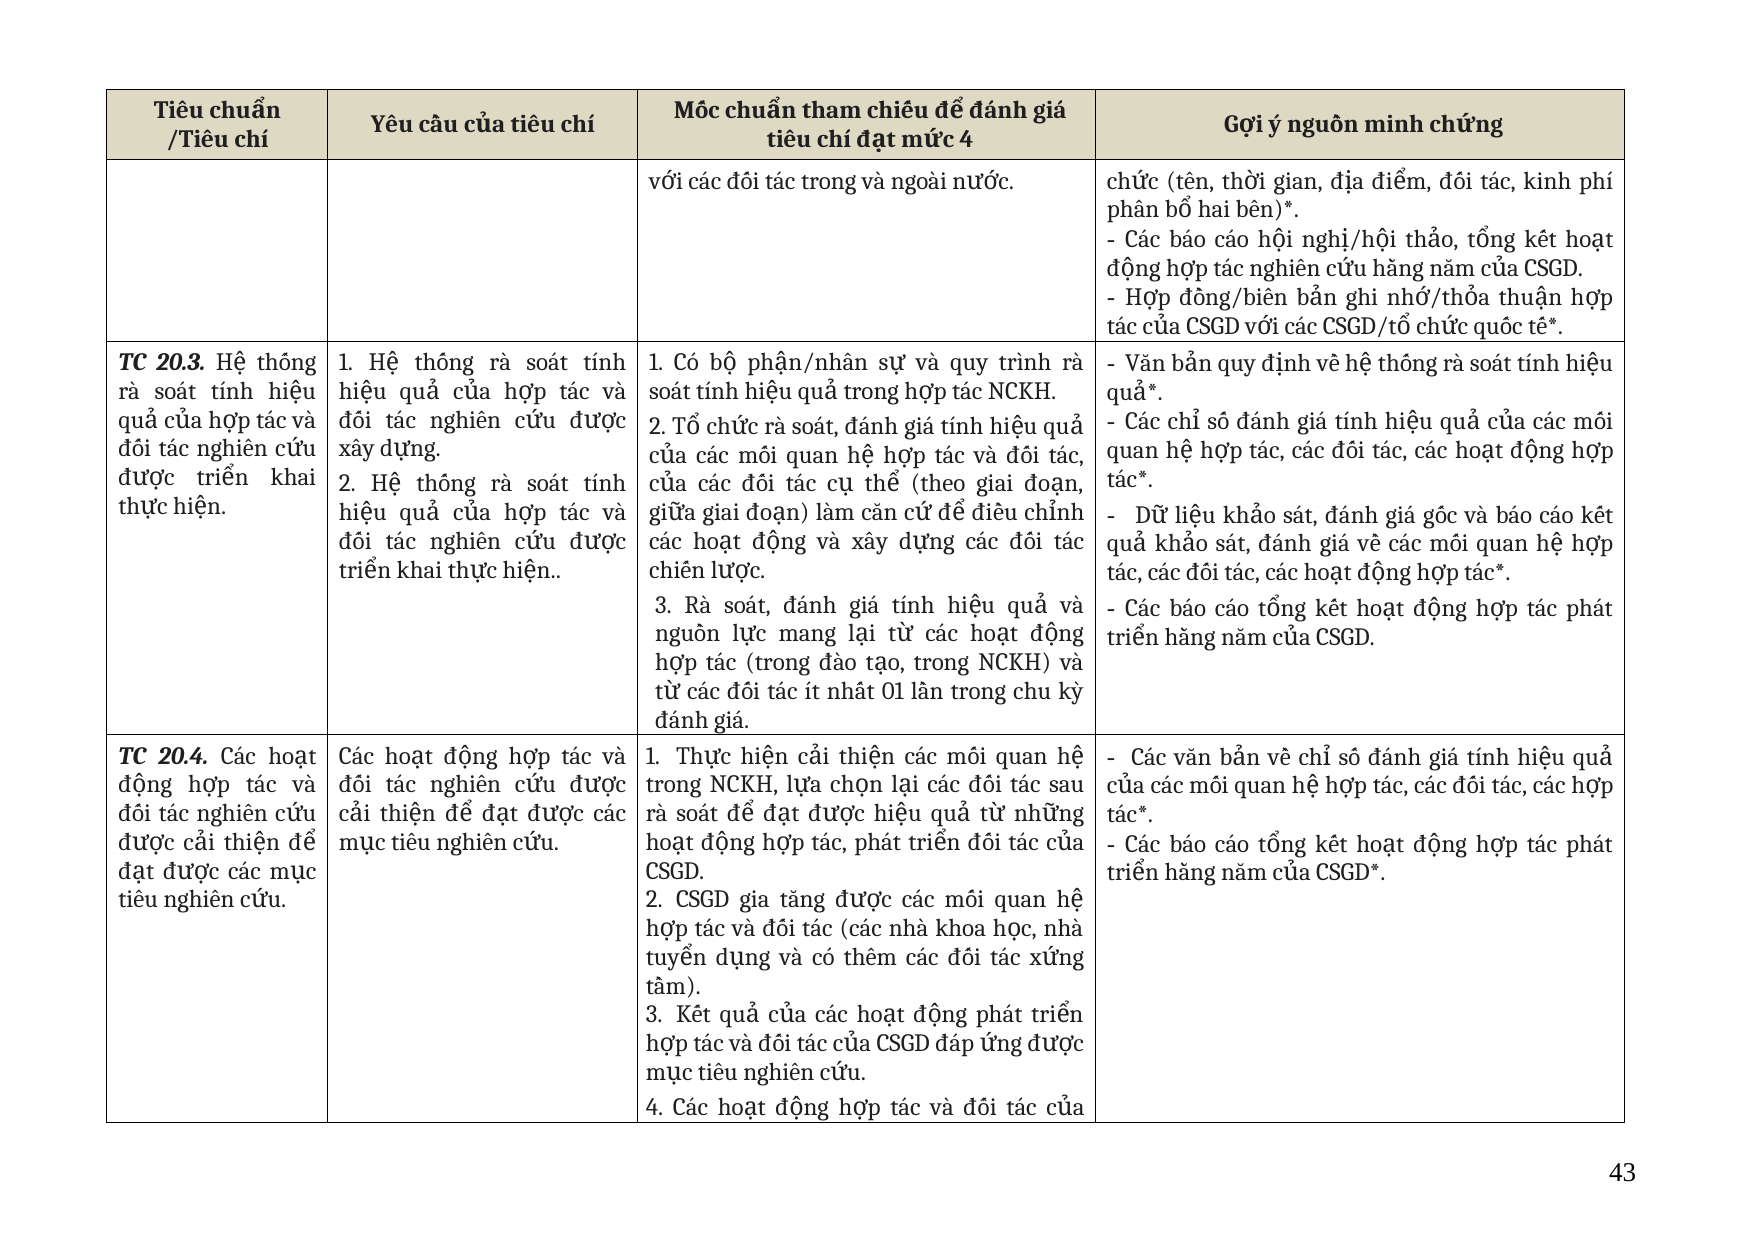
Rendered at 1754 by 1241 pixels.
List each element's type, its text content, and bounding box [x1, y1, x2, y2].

table_header Gợi ý nguồn minh chứng [1096, 90, 1624, 159]
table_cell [328, 735, 637, 1122]
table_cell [638, 735, 1095, 1122]
table_cell Văn bản quy định về hệ thống rà soát tính hiệu quả*. Các chỉ số đánh giá tính hiệu quả của các mối quan hệ hợp tác, các đối tác, các hoạt động hợp tác*. Dữ liệu khảo sát, đánh giá gốc và báo cáo kết quả khảo sát, đánh giá về các mối quan hệ hợp tác, các đối tác, các hoạt động hợp tác*. Các báo cáo tổng kết hoạt động hợp tác phát triển hằng năm của CSGD. [1096, 342, 1624, 734]
table_cell TC 20.3. Hệ thống rà soát tính hiệu quả của hợp tác và đối tác nghiên cứu được triển khai thực hiện. [107, 342, 327, 734]
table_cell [107, 160, 327, 341]
table_cell 1. Hệ thống rà soát tính hiệu quả của hợp tác và đối tác nghiên cứu được xây dựng. 2. Hệ thống rà soát tính hiệu quả của hợp tác và đối tác nghiên cứu được triển khai thực hiện.. [328, 342, 637, 734]
table_header Tiêu chuẩn /Tiêu chí [107, 90, 327, 159]
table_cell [328, 160, 637, 341]
table_cell 1. Có bộ phận/nhân sự và quy trình rà soát tính hiệu quả trong hợp tác NCKH. 2. Tổ chức rà soát, đánh giá tính hiệu quả của các mối quan hệ hợp tác và đối tác, của các đối tác cụ thể (theo giai đoạn, giữa giai đoạn) làm căn cứ để điều chỉnh các hoạt động và xây dựng các đối tác chiến lược. 3. Rà soát, đánh giá tính hiệu quả và nguồn lực mang lại từ các hoạt động hợp tác (trong đào tạo, trong NCKH) và từ các đối tác ít nhất 01 lần trong chu kỳ đánh giá. [638, 342, 1095, 734]
table_header Mốc chuẩn tham chiếu để đánh giá tiêu chí đạt mức 4 [638, 90, 1095, 159]
table_header Yêu cầu của tiêu chí [328, 90, 637, 159]
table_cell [1096, 735, 1624, 1122]
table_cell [1096, 160, 1624, 341]
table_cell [638, 160, 1095, 341]
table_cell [107, 735, 327, 1122]
